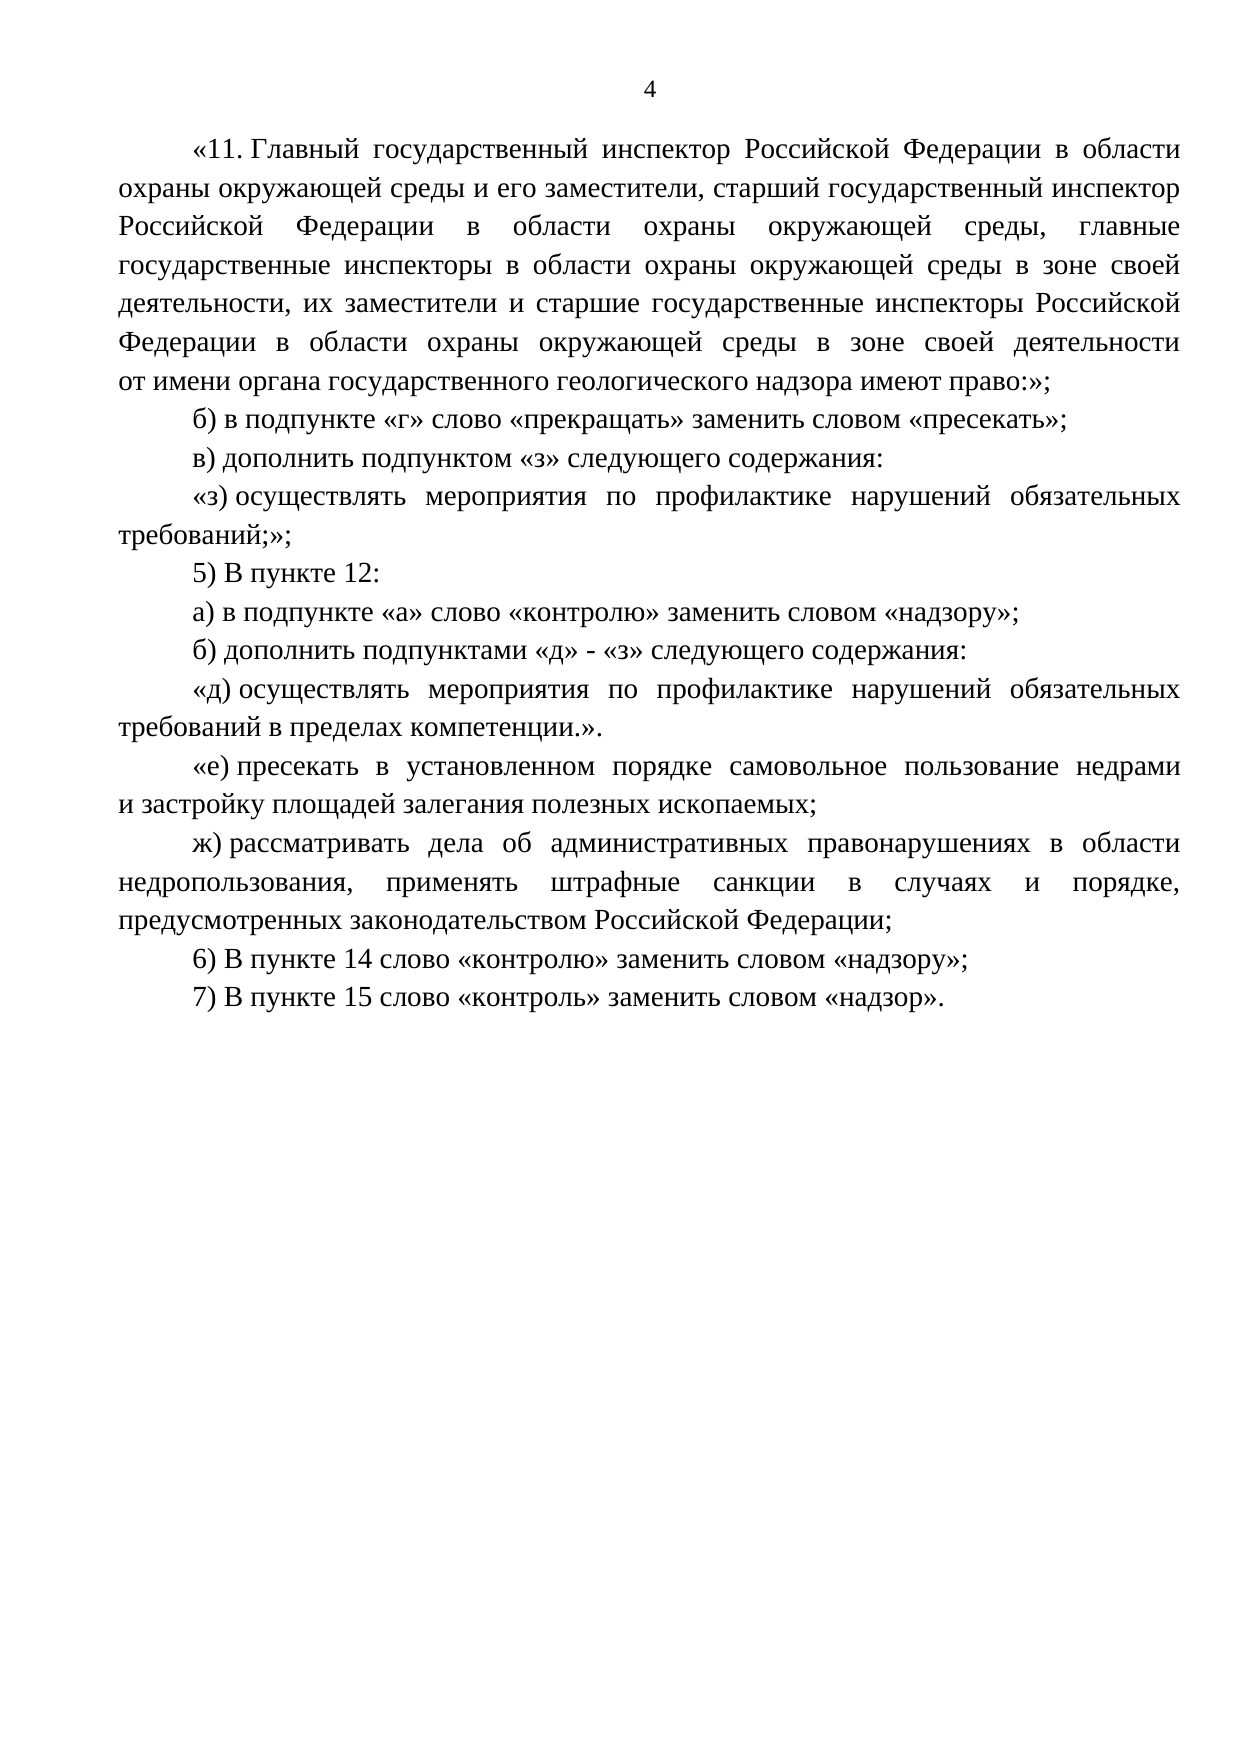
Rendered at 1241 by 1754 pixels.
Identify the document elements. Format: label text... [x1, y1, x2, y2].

text 6) В пункте 14 слово «контролю» заменить словом «надзору»; [118, 941, 1181, 974]
text а) в подпункте «а» слово «контролю» заменить словом «надзору»; [118, 594, 1181, 627]
text в) дополнить подпунктом «з» следующего содержания: [118, 440, 1181, 473]
text ж) рассматривать дела об административных правонарушениях в области недропользования, применять штрафные санкции в случаях и порядке, предусмотренных законодательством Российской Федерации; [118, 825, 1181, 936]
text 5) В пункте 12: [118, 555, 1181, 589]
text «е) пресекать в установленном порядке самовольное пользование недрами и застройку площадей залегания полезных ископаемых; [118, 748, 1181, 820]
text «11. Главный государственный инспектор Российской Федерации в области охраны окружающей среды и его заместители, старший государственный инспектор Российской Федерации в области охраны окружающей среды, главные государственные инспекторы в области охраны окружающей среды в зоне своей деятельности, их заместители и старшие государственные инспекторы Российской Федерации в области охраны окружающей среды в зоне своей деятельности от имени органа государственного геологического надзора имеют право:»; [118, 131, 1181, 396]
text б) дополнить подпунктами «д» - «з» следующего содержания: [118, 632, 1181, 666]
text «д) осуществлять мероприятия по профилактике нарушений обязательных требований в пределах компетенции.». [118, 671, 1181, 743]
text 7) В пункте 15 слово «контроль» заменить словом «надзор». [118, 979, 1181, 1013]
text б) в подпункте «г» слово «прекращать» заменить словом «пресекать»; [118, 401, 1181, 435]
text «з) осуществлять мероприятия по профилактике нарушений обязательных требований;»; [118, 478, 1181, 550]
